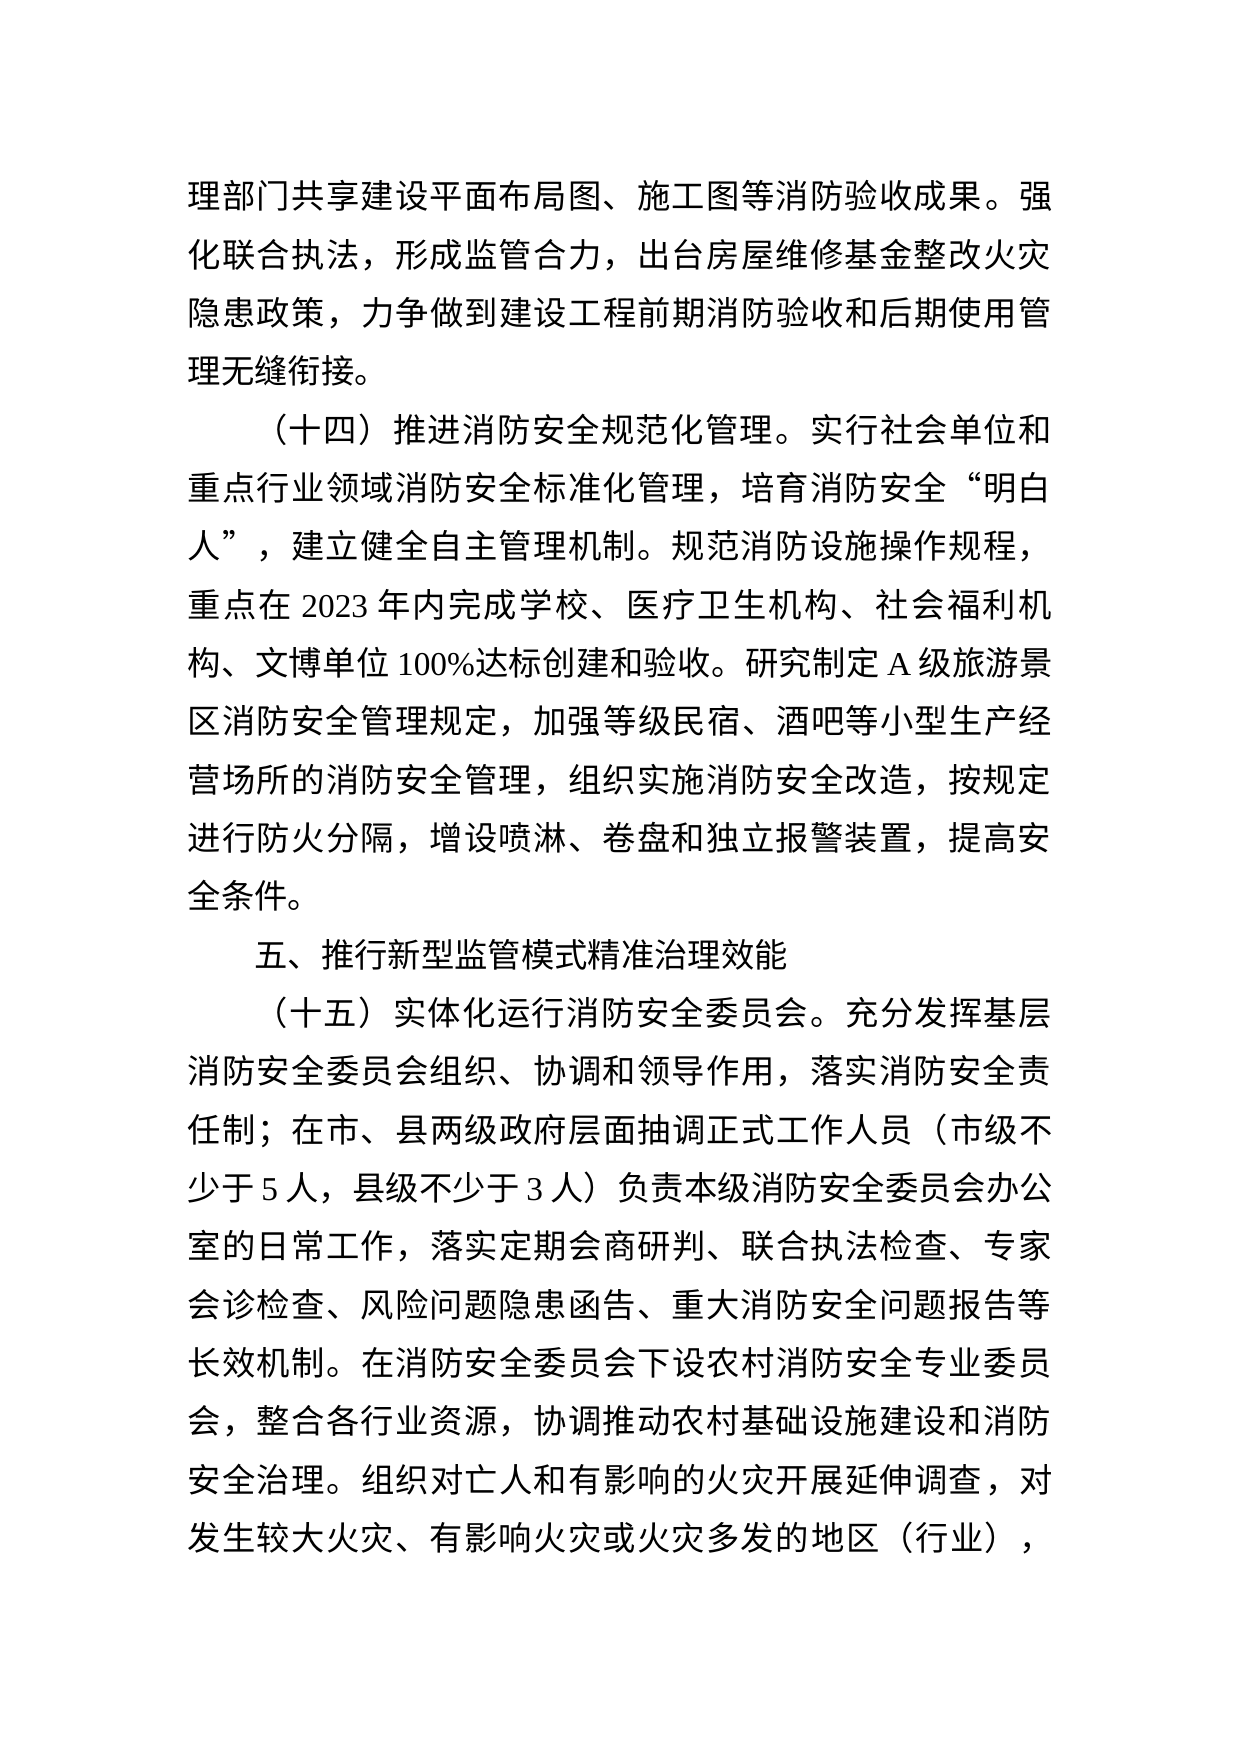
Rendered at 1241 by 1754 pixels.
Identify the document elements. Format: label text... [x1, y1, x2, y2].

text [187, 162, 1053, 395]
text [187, 979, 1053, 1562]
text （十四）推进消防安全规范化管理。实行社会单位和重点行业领域消防安全标准化管理，培育消防安全“明白人”，建立健全自主管理机制。规范消防设施操作规程，重点在2023年内完成学校、医疗卫生机构、社会福利机构、文博单位100%达标创建和验收。研究制定A级旅游景区消防安全管理规定，加强等级民宿、酒吧等小型生产经营场所的消防安全管理，组织实施消防安全改造，按规定进行防火分隔，增设喷淋、卷盘和独立报警装置，提高安全条件。 [187, 395, 1053, 920]
text 五、推行新型监管模式精准治理效能 [187, 920, 1053, 979]
